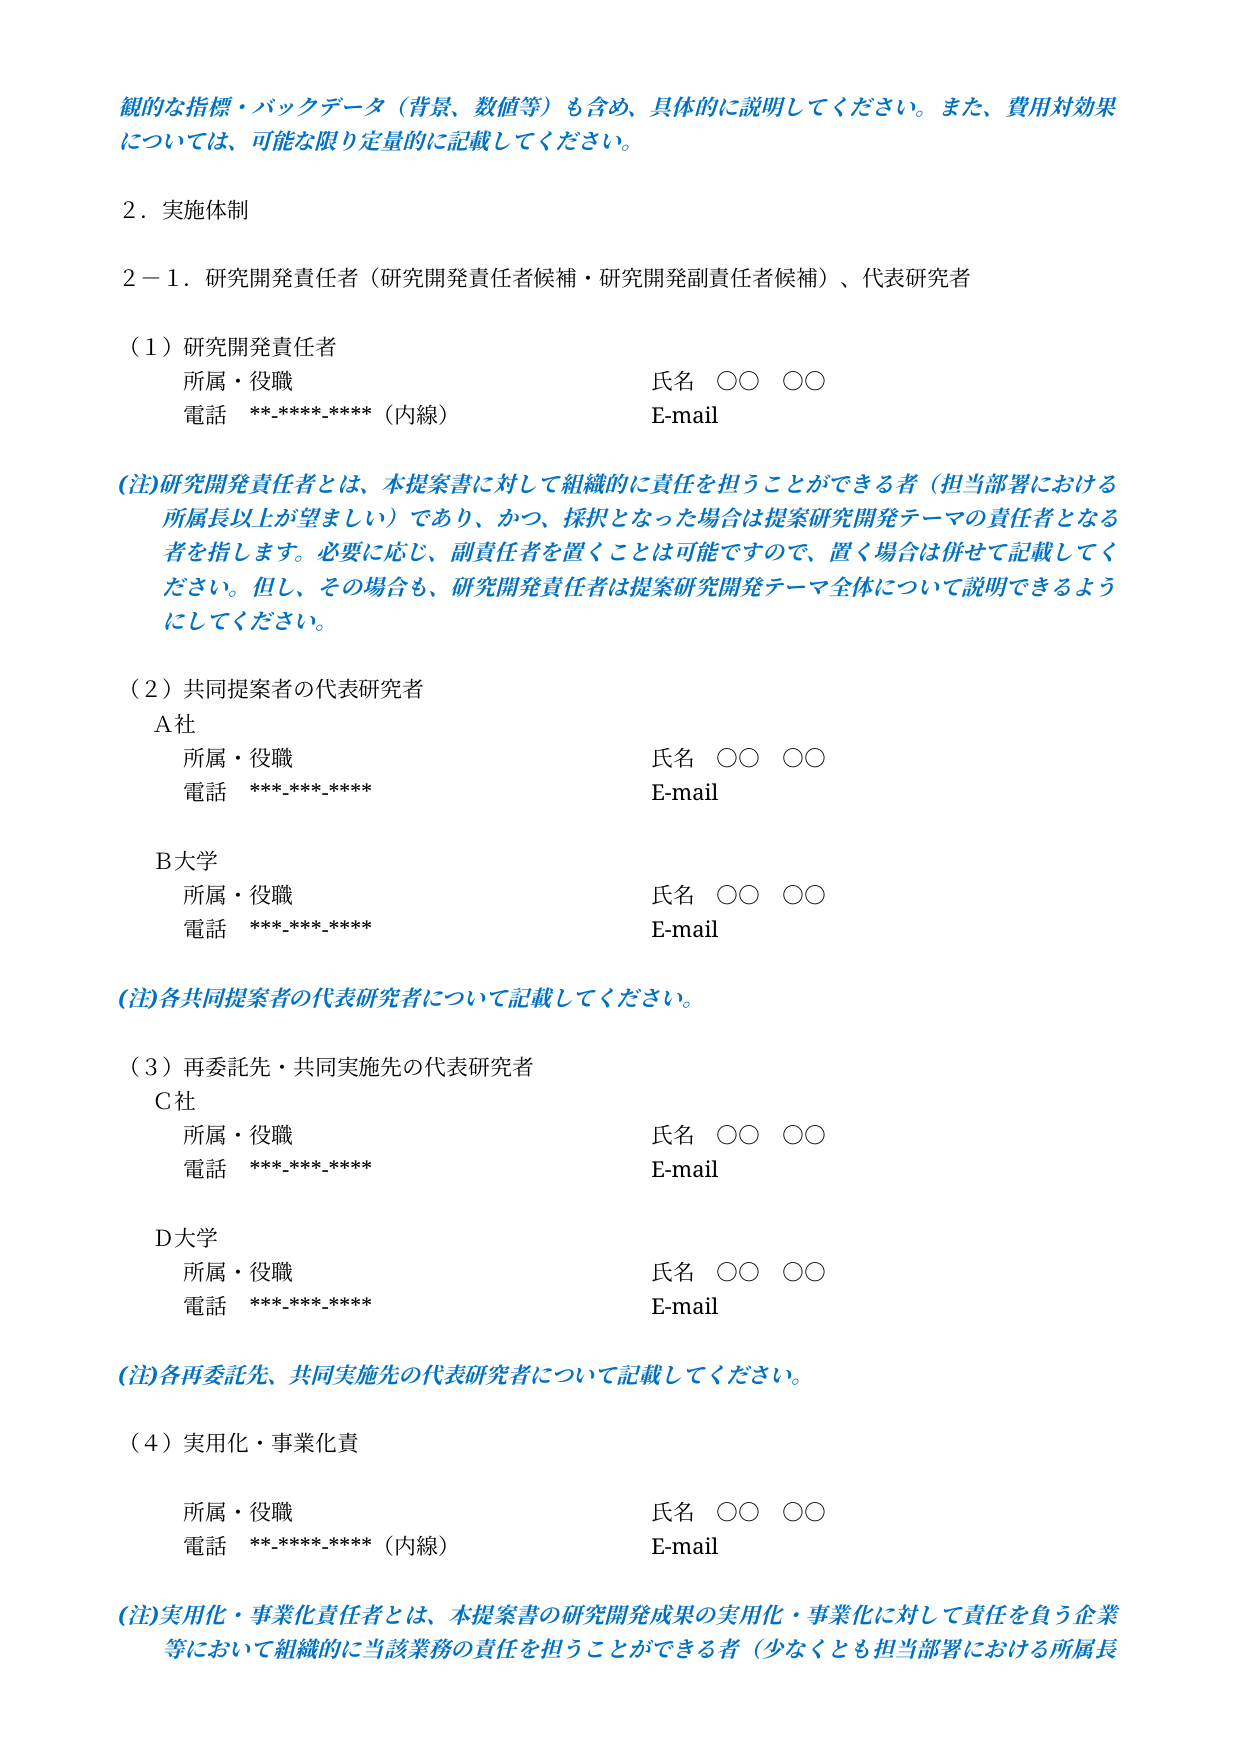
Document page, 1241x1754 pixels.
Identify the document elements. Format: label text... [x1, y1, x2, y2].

text (注)研究開発責任者とは、本提案書に対して組織的に責任を担うことができる者（担当部署における所属長以上が望ましい）であり、かつ、採択となった場合は提案研究開発テーマの責任者となる者を指します。必要に応じ、副責任者を置くことは可能ですので、置く場合は併せて記載してください。但し、その場合も、研究開発責任者は提案研究開発テーマ全体について説明できるようにしてください。 [118, 466, 1122, 637]
text （４）実用化・事業化責 [118, 1425, 1122, 1459]
text 所属・役職 氏名 ○○ ○○ [118, 1254, 1122, 1288]
text ２．実施体制 [118, 192, 1122, 226]
text ２－１．研究開発責任者（研究開発責任者候補・研究開発副責任者候補）、代表研究者 [118, 260, 1122, 294]
text Ｄ大学 [118, 1220, 1122, 1254]
text Ａ社 [118, 706, 1122, 740]
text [118, 1597, 1122, 1665]
text Ｃ社 [118, 1083, 1122, 1117]
text (注)各共同提案者の代表研究者について記載してください。 [118, 980, 1122, 1014]
text (注)各再委託先、共同実施先の代表研究者について記載してください。 [118, 1357, 1122, 1391]
text 電話 **-****-****（内線） E-mail [184, 1528, 1122, 1562]
text （１）研究開発責任者 [118, 329, 1122, 363]
text 電話 ***-***-**** E-mail [118, 911, 1122, 946]
text 所属・役職 氏名 ○○ ○○ [118, 740, 1122, 774]
text Ｂ大学 [118, 843, 1122, 877]
text 所属・役職 氏名 ○○ ○○ [184, 363, 1122, 397]
text （３）再委託先・共同実施先の代表研究者 [118, 1048, 1122, 1083]
text 所属・役職 氏名 ○○ ○○ [118, 1117, 1122, 1151]
text 電話 ***-***-**** E-mail [118, 774, 1122, 808]
text 電話 **-****-****（内線） E-mail [184, 397, 1122, 431]
text （２）共同提案者の代表研究者 [118, 671, 1122, 706]
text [118, 89, 1122, 157]
text 電話 ***-***-**** E-mail [118, 1288, 1122, 1322]
text 所属・役職 氏名 ○○ ○○ [184, 1494, 1122, 1528]
text 所属・役職 氏名 ○○ ○○ [118, 877, 1122, 911]
text 電話 ***-***-**** E-mail [118, 1151, 1122, 1185]
